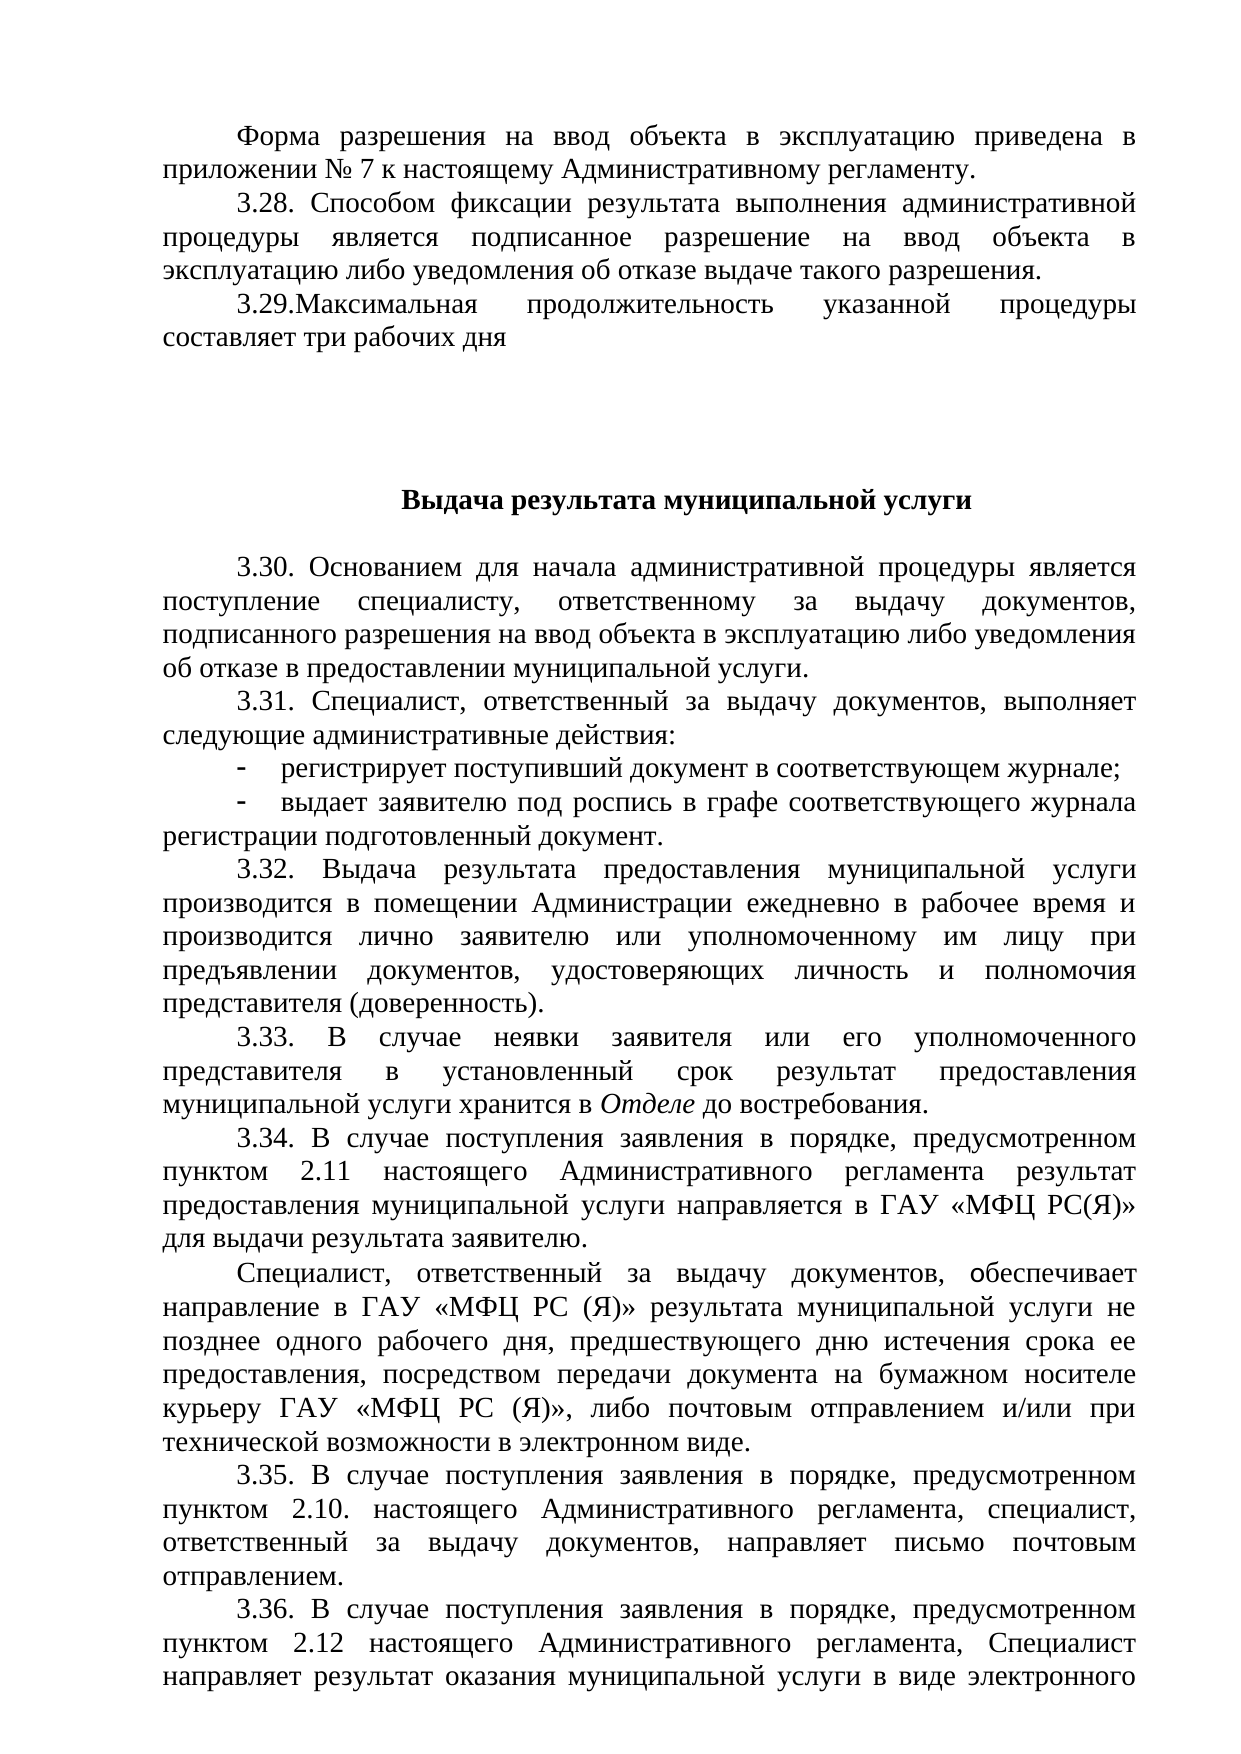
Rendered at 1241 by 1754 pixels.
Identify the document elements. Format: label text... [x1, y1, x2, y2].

text 3.29.Максимальная продолжительность указанной процедуры составляет три рабочих дня [162, 286, 1137, 353]
text Специалист, ответственный за выдачу документов, обеспечивает направление в ГАУ «МФЦ РС (Я)» результата муниципальной услуги не позднее одного рабочего дня, предшествующего дню истечения срока ее предоставления, посредством передачи документа на бумажном носителе курьеру ГАУ «МФЦ РС (Я)», либо почтовым отправлением и/или при технической возможности в электронном виде. [162, 1254, 1137, 1457]
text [162, 1591, 1137, 1692]
text Форма разрешения на ввод объекта в эксплуатацию приведена в приложении № 7 к настоящему Административному регламенту. [162, 118, 1137, 185]
text Выдача результата муниципальной услуги [162, 482, 1137, 516]
text 3.34. В случае поступления заявления в порядке, предусмотренном пунктом 2.11 настоящего Административного регламента результат предоставления муниципальной услуги направляется в ГАУ «МФЦ РС(Я)» для выдачи результата заявителю. [162, 1120, 1137, 1254]
text 3.30. Основанием для начала административной процедуры является поступление специалисту, ответственному за выдачу документов, подписанного разрешения на ввод объекта в эксплуатацию либо уведомления об отказе в предоставлении муниципальной услуги. [162, 549, 1137, 683]
text 3.32. Выдача результата предоставления муниципальной услуги производится в помещении Администрации ежедневно в рабочее время и производится лично заявителю или уполномоченному им лицу при предъявлении документов, удостоверяющих личность и полномочия представителя (доверенность). [162, 851, 1137, 1019]
text 3.33. В случае неявки заявителя или его уполномоченного представителя в установленный срок результат предоставления муниципальной услуги хранится в Отделе до востребования. [162, 1019, 1137, 1120]
text 3.31. Специалист, ответственный за выдачу документов, выполняет следующие административные действия: [162, 683, 1137, 751]
text 3.28. Способом фиксации результата выполнения административной процедуры является подписанное разрешение на ввод объекта в эксплуатацию либо уведомления об отказе выдаче такого разрешения. [162, 185, 1137, 286]
list регистрирует поступивший документ в соответствующем журнале; [162, 751, 1137, 784]
list выдает заявителю под роспись в графе соответствующего журнала регистрации подготовленный документ. [162, 784, 1137, 851]
text 3.35. В случае поступления заявления в порядке, предусмотренном пунктом 2.10. настоящего Административного регламента, специалист, ответственный за выдачу документов, направляет письмо почтовым отправлением. [162, 1457, 1137, 1591]
